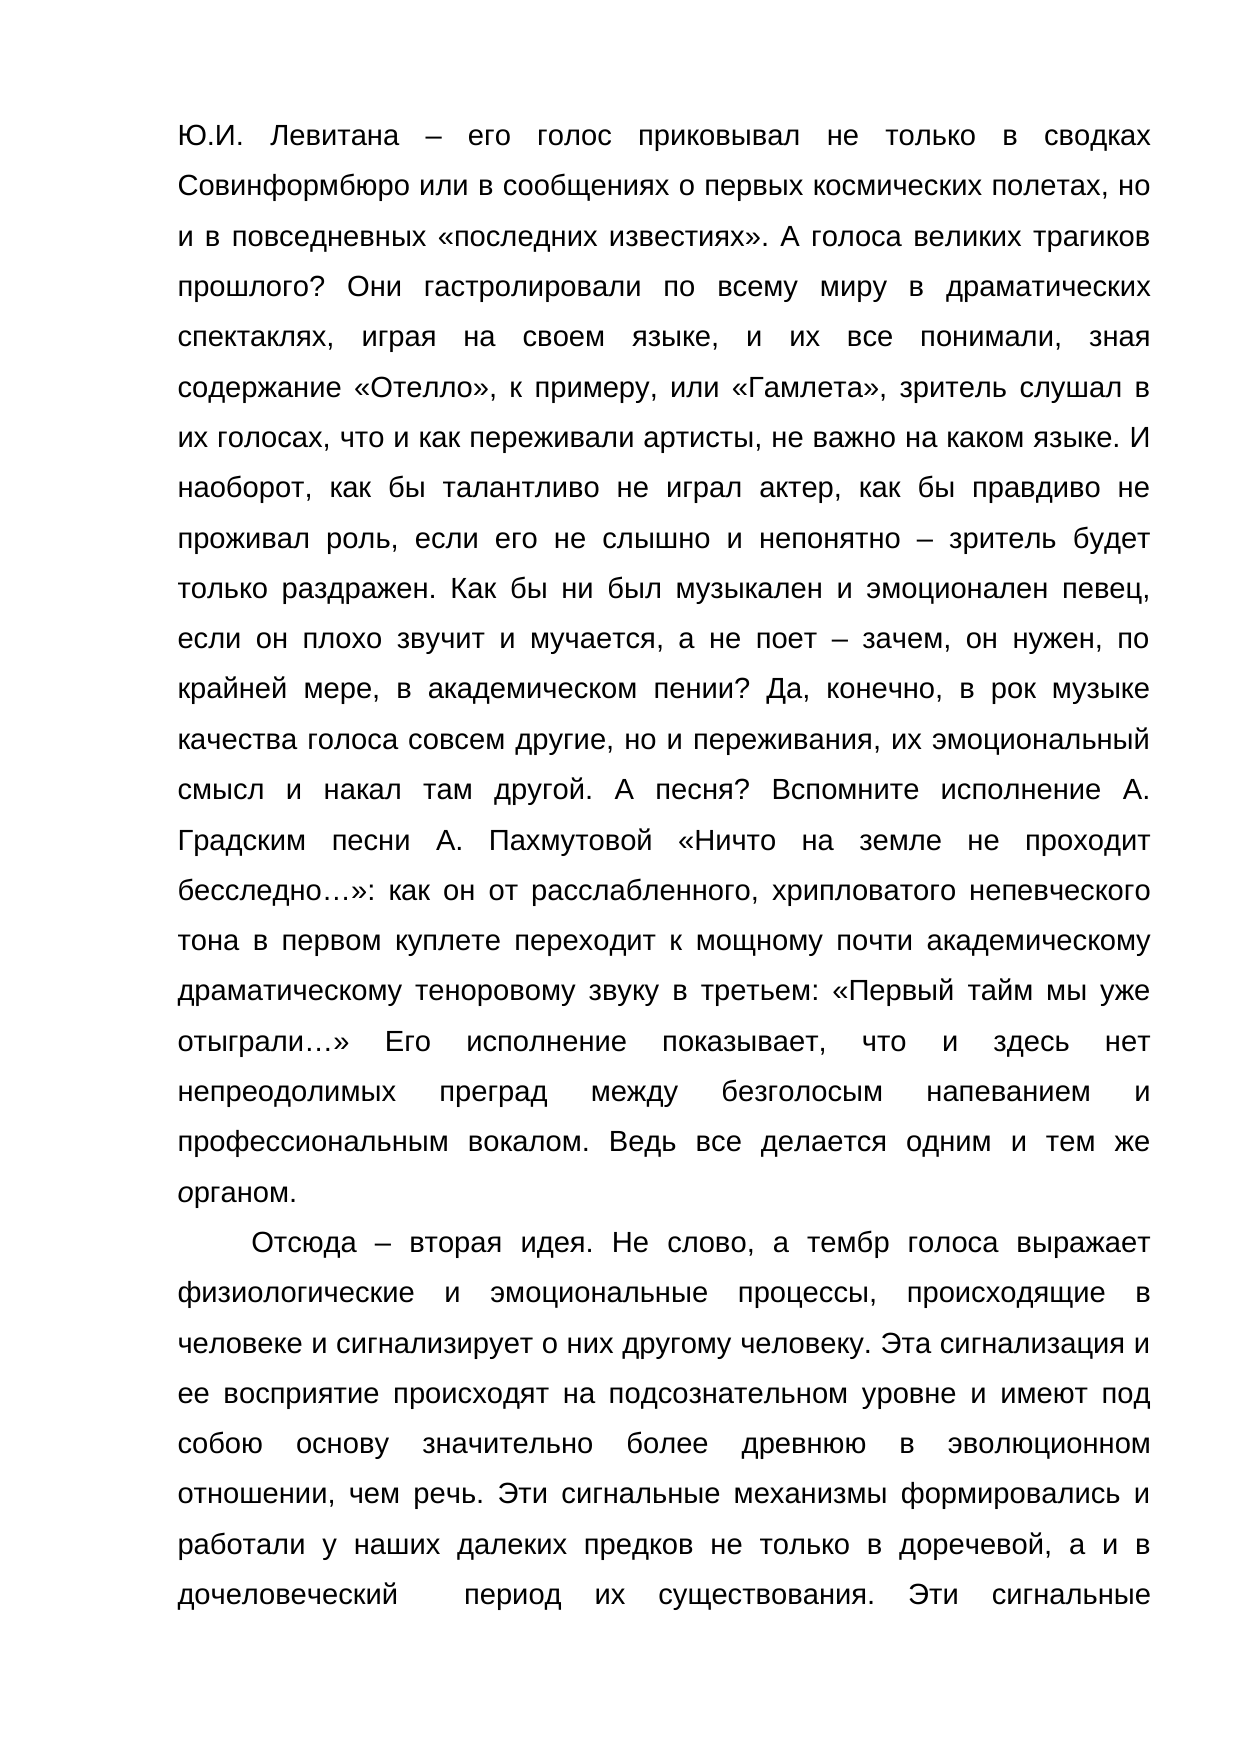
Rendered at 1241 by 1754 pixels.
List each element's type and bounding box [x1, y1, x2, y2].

text [177, 118, 1152, 1208]
text [177, 1225, 1152, 1611]
